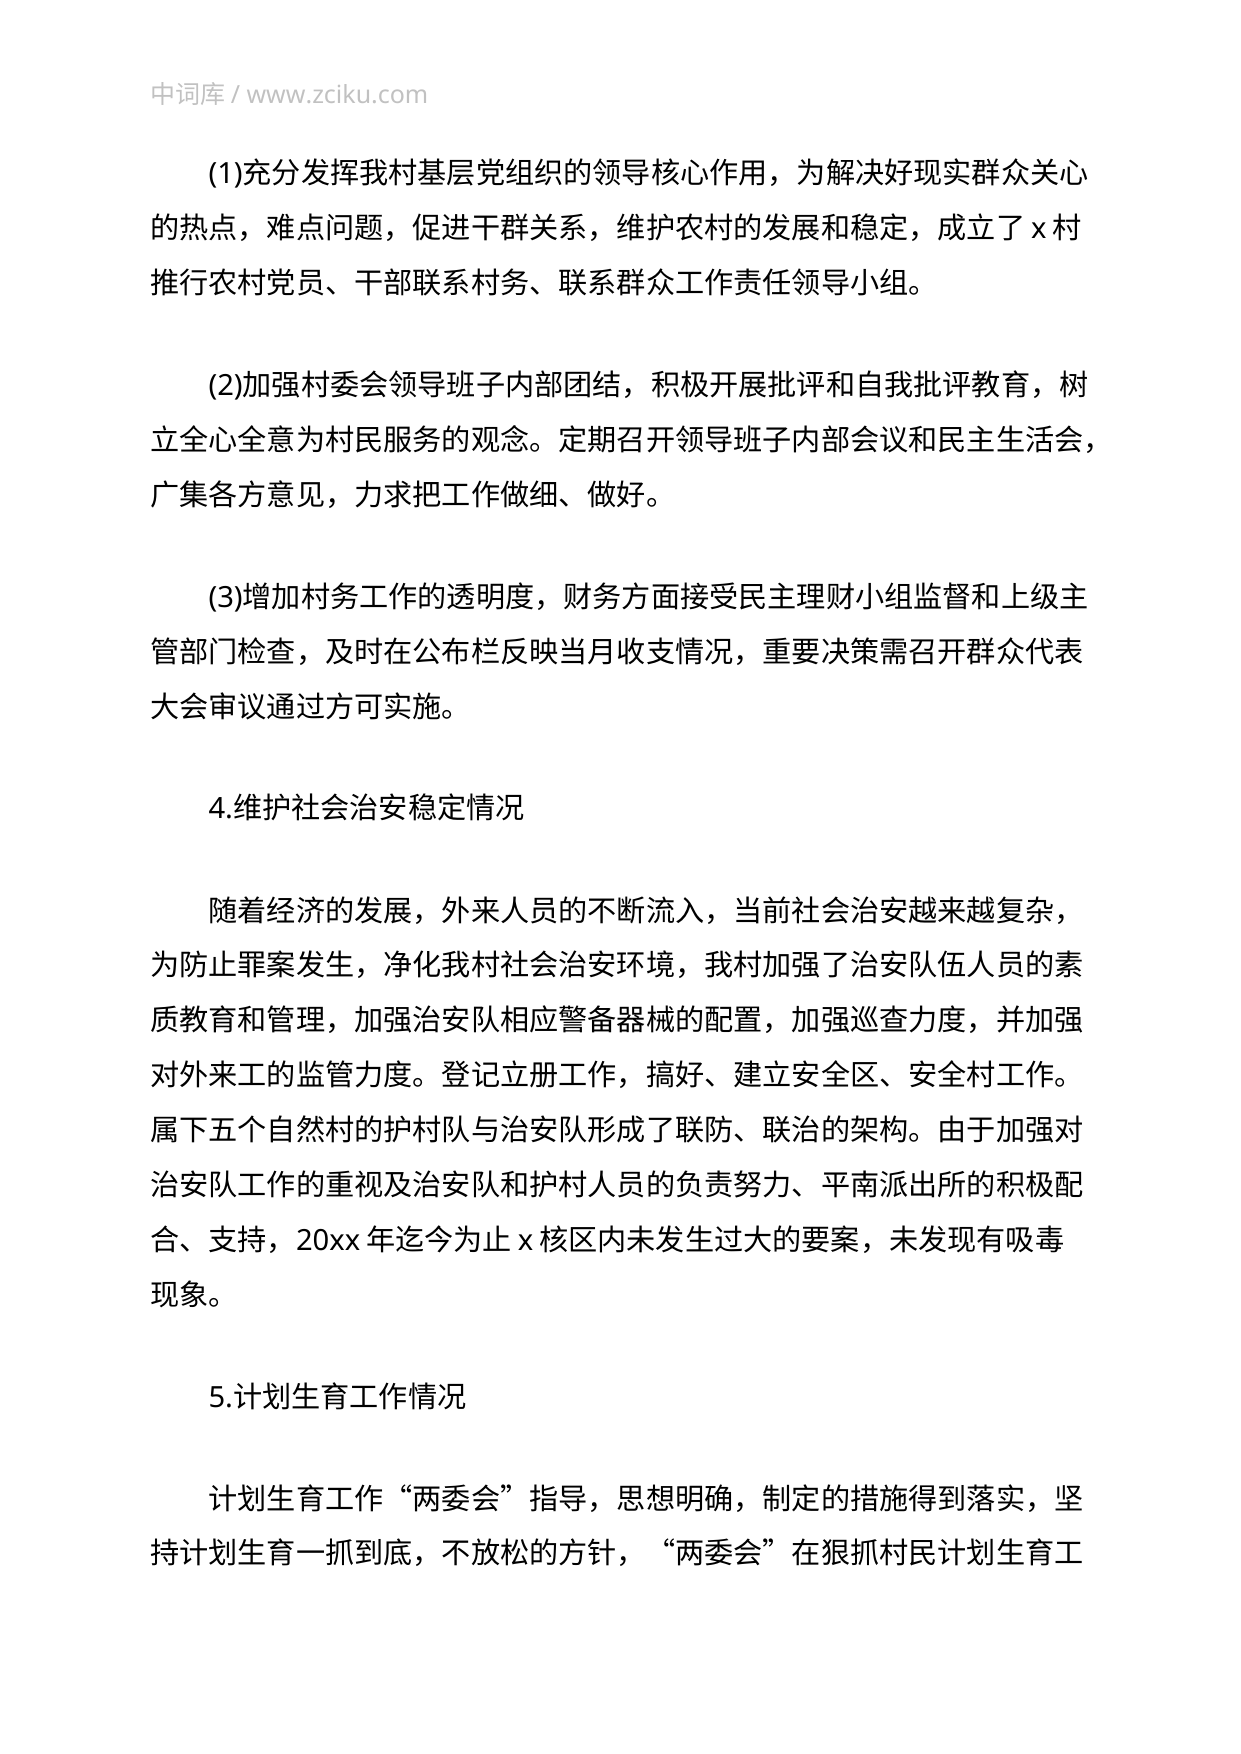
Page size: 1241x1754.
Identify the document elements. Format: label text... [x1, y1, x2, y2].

text (1)充分发挥我村基层党组织的领导核心作用，为解决好现实群众关心的热点，难点问题，促进干群关系，维护农村的发展和稳定，成立了x村推行农村党员、干部联系村务、联系群众工作责任领导小组。 [150, 150, 1090, 302]
text 4.维护社会治安稳定情况 [150, 785, 1090, 827]
text (2)加强村委会领导班子内部团结，积极开展批评和自我批评教育，树立全心全意为村民服务的观念。定期召开领导班子内部会议和民主生活会，广集各方意见，力求把工作做细、做好。 [150, 362, 1090, 514]
text (3)增加村务工作的透明度，财务方面接受民主理财小组监督和上级主管部门检查，及时在公布栏反映当月收支情况，重要决策需召开群众代表大会审议通过方可实施。 [150, 573, 1090, 726]
text 5.计划生育工作情况 [150, 1373, 1090, 1416]
text 随着经济的发展，外来人员的不断流入，当前社会治安越来越复杂，为防止罪案发生，净化我村社会治安环境，我村加强了治安队伍人员的素质教育和管理，加强治安队相应警备器械的配置，加强巡查力度，并加强对外来工的监管力度。登记立册工作，搞好、建立安全区、安全村工作。属下五个自然村的护村队与治安队形成了联防、联治的架构。由于加强对治安队工作的重视及治安队和护村人员的负责努力、平南派出所的积极配合、支持，20xx年迄今为止x核区内未发生过大的要案，未发现有吸毒现象。 [150, 887, 1090, 1314]
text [150, 1475, 1090, 1572]
